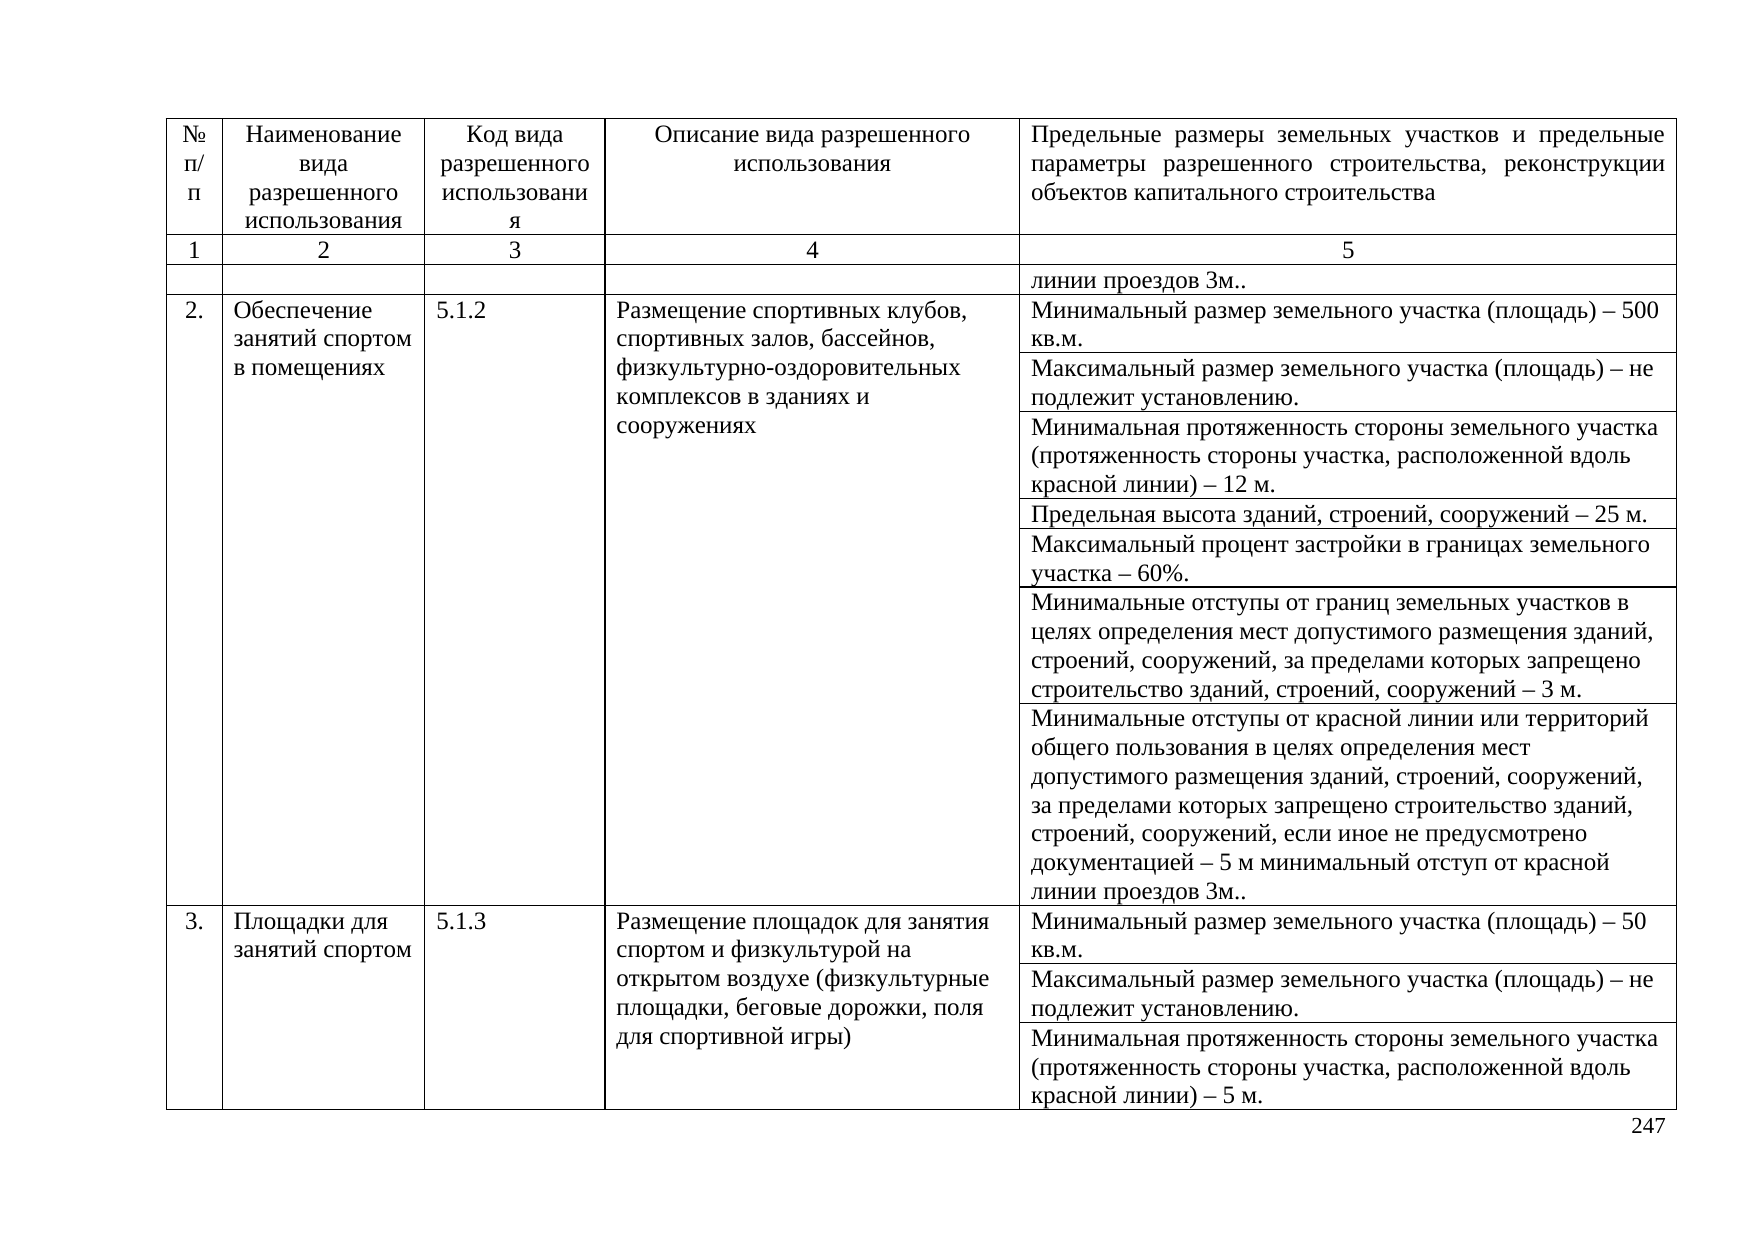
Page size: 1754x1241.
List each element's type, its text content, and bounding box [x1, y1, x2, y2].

table_cell Минимальная протяженность стороны земельного участка (протяженность стороны участка, расположенной вдоль красной линии) – 5 м. [1020, 1023, 1676, 1109]
table_cell Предельная высота зданий, строений, сооружений – 25 м. [1020, 499, 1676, 528]
table_cell Максимальный размер земельного участка (площадь) – не подлежит установлению. [1020, 353, 1676, 411]
table_header Описание вида разрешенного использования [606, 119, 1019, 234]
table_header № п/п [167, 119, 222, 234]
table_cell 4 [606, 235, 1019, 264]
table_header Код вида разрешенного использования [425, 119, 604, 234]
table_cell 2. [167, 295, 222, 905]
table_cell Размещение спортивных клубов, спортивных залов, бассейнов, физкультурно-оздоровительных комплексов в зданиях и сооружениях [606, 295, 1019, 905]
table_cell 2 [223, 235, 424, 264]
table_cell Минимальная протяженность стороны земельного участка (протяженность стороны участка, расположенной вдоль красной линии) – 12 м. [1020, 412, 1676, 498]
table_header Предельные размеры земельных участков и предельные параметры разрешенного строительства, реконструкции объектов капитального строительства [1020, 119, 1676, 234]
table_cell 3 [425, 235, 604, 264]
table_cell 5.1.2 [425, 295, 604, 905]
table_cell 3. [167, 906, 222, 1109]
table_cell Размещение площадок для занятия спортом и физкультурой на открытом воздухе (физкультурные площадки, беговые дорожки, поля для спортивной игры) [606, 906, 1019, 1109]
table_cell Обеспечение занятий спортом в помещениях [223, 295, 424, 905]
table_cell Максимальный процент застройки в границах земельного участка – 60%. [1020, 529, 1676, 586]
table_cell 1 [167, 235, 222, 264]
table_cell Максимальный размер земельного участка (площадь) – не подлежит установлению. [1020, 964, 1676, 1022]
table_cell 5 [1020, 235, 1676, 264]
table_header Наименование вида разрешенного использования [223, 119, 424, 234]
table_cell Минимальный размер земельного участка (площадь) – 500 кв.м. [1020, 295, 1676, 352]
table_cell Минимальный размер земельного участка (площадь) – 50 кв.м. [1020, 906, 1676, 963]
table_cell Площадки для занятий спортом [223, 906, 424, 1109]
table_cell 5.1.3 [425, 906, 604, 1109]
table_cell Минимальные отступы от границ земельных участков в целях определения мест допустимого размещения зданий, строений, сооружений, за пределами которых запрещено строительство зданий, строений, сооружений – 3 м. [1020, 588, 1676, 702]
